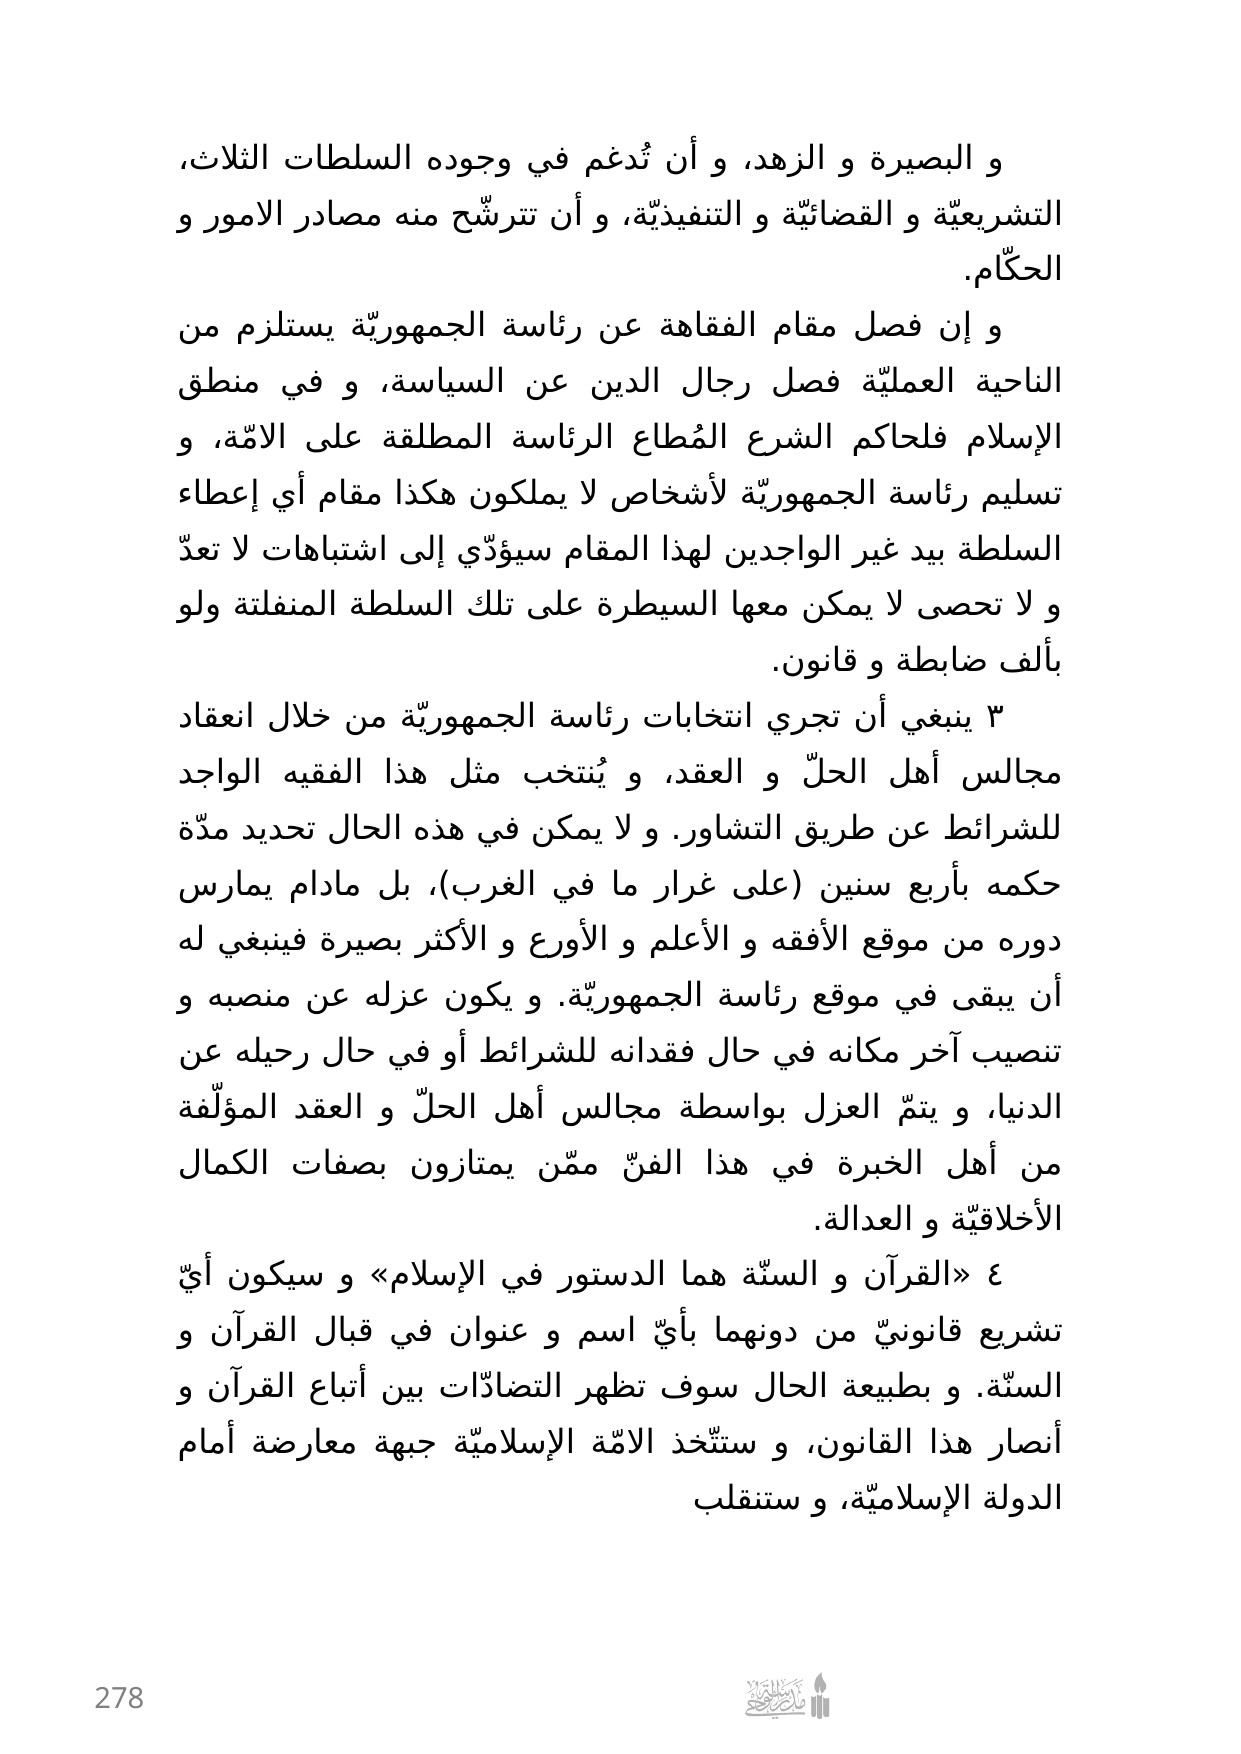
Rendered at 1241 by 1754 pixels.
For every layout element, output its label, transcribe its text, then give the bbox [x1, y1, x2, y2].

text و إن فصل مقام الفقاهة عن رئاسة الجمهوريّة يستلزم من الناحية العمليّة فصل رجال الدين عن السياسة، و في منطق الإسلام فلحاكم الشرع المُطاع الرئاسة المطلقة على الامّة، و تسليم رئاسة الجمهوريّة لأشخاص لا يملكون هكذا مقام أي إعطاء السلطة بيد غير الواجدين لهذا المقام سيؤدّي إلى اشتباهات لا تعدّ و لا تحصى لا يمكن معها السيطرة على تلك السلطة المنفلتة ولو بألف ضابطة و قانون. [177, 303, 1063, 694]
picture [745, 1672, 830, 1719]
text و البصيرة و الزهد، و أن تُدغم في وجوده السلطات الثلاث، التشريعيّة و القضائيّة و التنفيذيّة، و أن تترشّح منه مصادر الامور و الحكّام. [177, 136, 1063, 303]
text ٣ ينبغي أن تجري انتخابات رئاسة الجمهوريّة من خلال انعقاد مجالس أهل الحلّ و العقد، و يُنتخب مثل هذا الفقيه الواجد للشرائط عن طريق التشاور. و لا يمكن في هذه الحال تحديد مدّة حكمه بأربع سنين (على غرار ما في الغرب)، بل مادام يمارس دوره من موقع الأفقه و الأعلم و الأورع و الأكثر بصيرة فينبغي له أن يبقى في موقع رئاسة الجمهوريّة. و يكون عزله عن منصبه و تنصيب آخر مكانه في حال فقدانه للشرائط أو في حال رحيله عن الدنيا، و يتمّ العزل بواسطة مجالس أهل الحلّ و العقد المؤلّفة من أهل الخبرة في هذا الفنّ ممّن يمتازون بصفات الكمال الأخلاقيّة و العدالة. [177, 694, 1063, 1252]
text ٤ «القرآن و السنّة هما الدستور في الإسلام» و سيكون أيّ تشريع قانونيّ من دونهما بأيّ اسم و عنوان في قبال القرآن و السنّة. و بطبيعة الحال سوف تظهر التضادّات بين أتباع القرآن و أنصار هذا القانون، و ستتّخذ الامّة الإسلاميّة جبهة معارضة أمام الدولة الإسلاميّة، و ستنقلب‏ [177, 1252, 1063, 1532]
